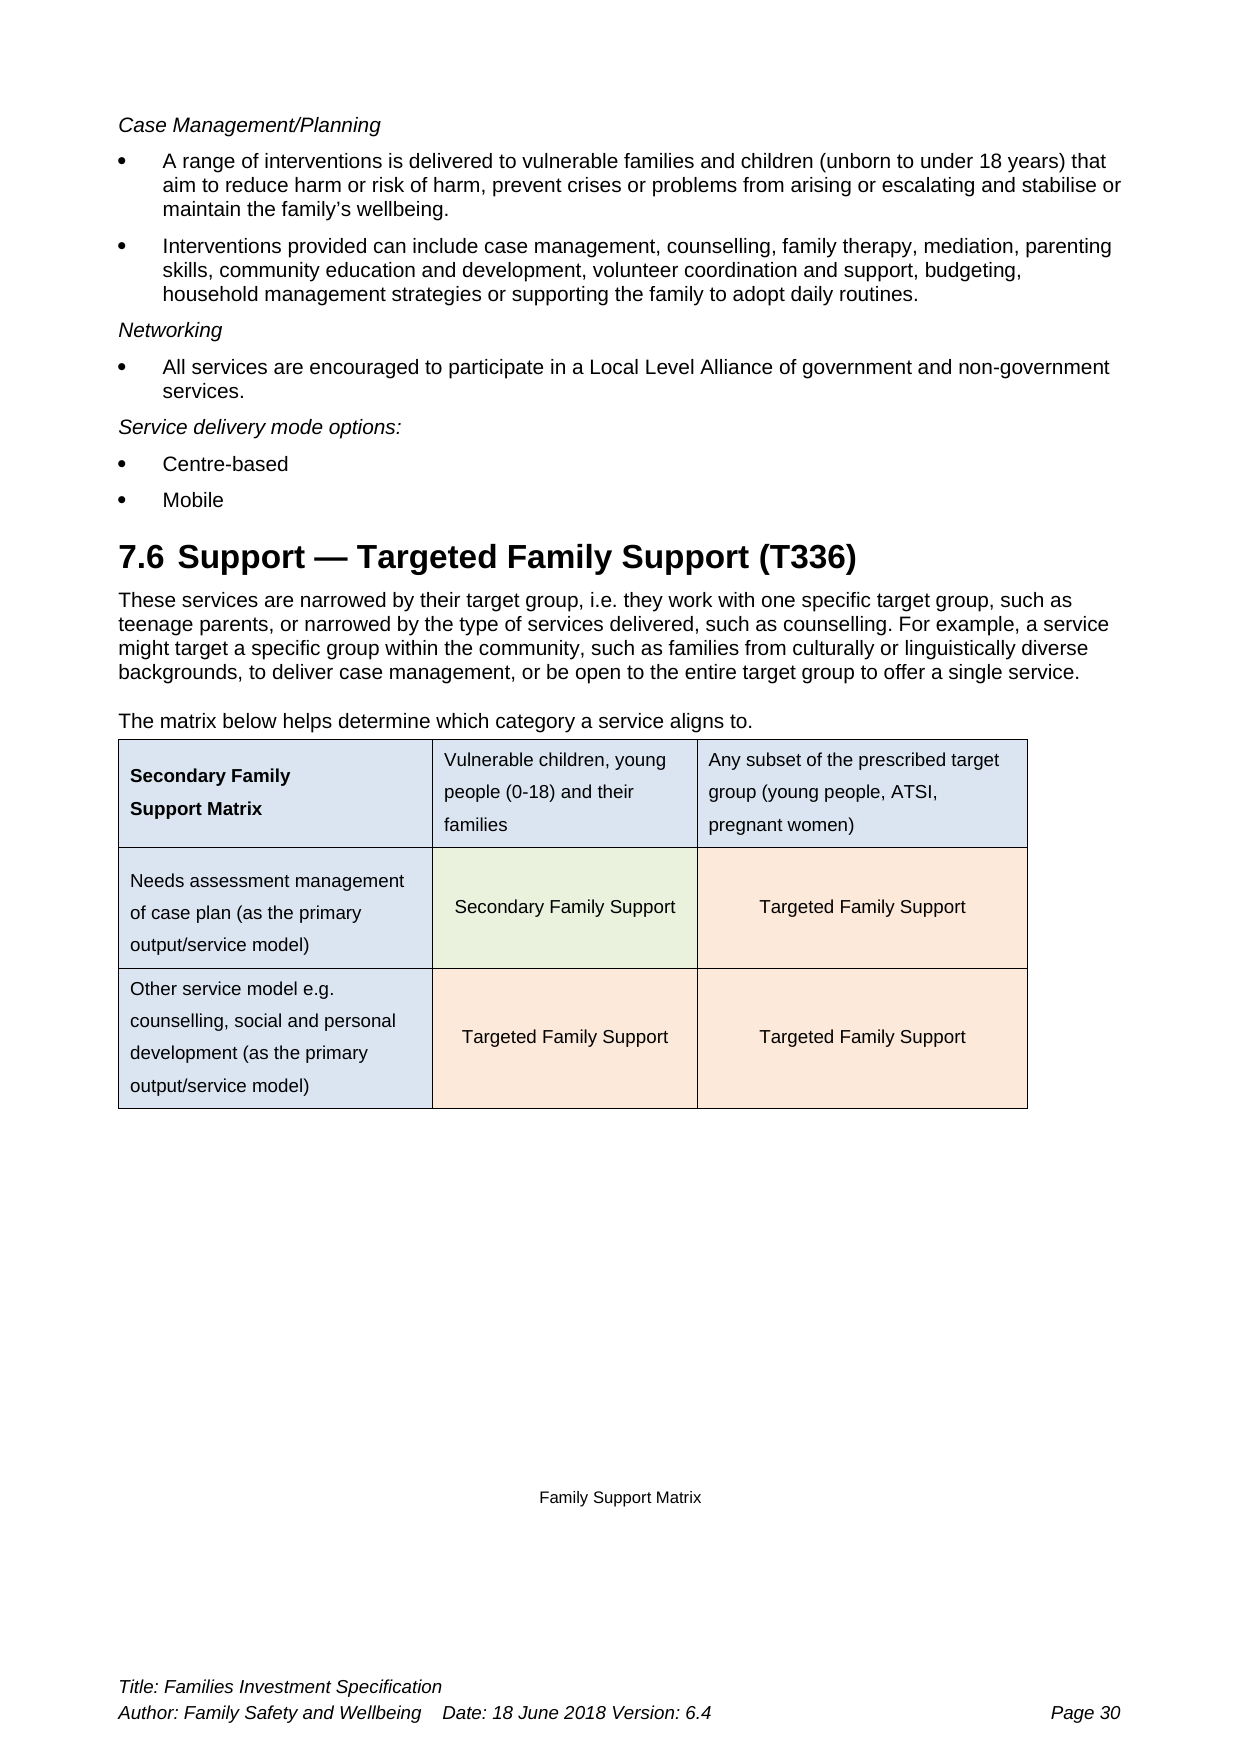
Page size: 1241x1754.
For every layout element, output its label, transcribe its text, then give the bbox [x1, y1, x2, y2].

text Family Support Matrix [118, 1488, 1122, 1507]
text Networking [118, 318, 1122, 342]
subtitle 7.6 Support — Targeted Family Support (T336) [118, 537, 1122, 576]
table_header Secondary Family Support Matrix [119, 740, 432, 847]
text These services are narrowed by their target group, i.e. they work with one specific target group, such as teenage parents, or narrowed by the type of services delivered, such as counselling. For example, a service might target a specific group within the community, such as families from culturally or linguistically diverse backgrounds, to deliver case management, or be open to the entire target group to offer a single service. [118, 588, 1122, 684]
list Interventions provided can include case management, counselling, family therapy, mediation, parenting skills, community education and development, volunteer coordination and support, budgeting, household management strategies or supporting the family to adopt daily routines. [118, 234, 1122, 306]
text The matrix below helps determine which category a service aligns to. [118, 709, 1122, 733]
table_cell Needs assessment management of case plan (as the primary output/service model) [119, 848, 432, 968]
table_cell Secondary Family Support [433, 848, 697, 968]
table_header Any subset of the prescribed target group (young people, ATSI, pregnant women) [698, 740, 1027, 847]
table_cell Other service model e.g. counselling, social and personal development (as the primary output/service model) [119, 969, 432, 1108]
text Service delivery mode options: [118, 415, 1122, 439]
table_cell Targeted Family Support [698, 848, 1027, 968]
list All services are encouraged to participate in a Local Level Alliance of government and non-government services. [118, 354, 1122, 403]
list Centre-based [118, 452, 1122, 476]
table_cell Targeted Family Support [698, 969, 1027, 1108]
table_header Vulnerable children, young people (0-18) and their families [433, 740, 697, 847]
list Mobile [118, 488, 1122, 512]
list A range of interventions is delivered to vulnerable families and children (unborn to under 18 years) that aim to reduce harm or risk of harm, prevent crises or problems from arising or escalating and stabilise or maintain the family’s wellbeing. [118, 149, 1122, 221]
text Case Management/Planning [118, 113, 1122, 137]
table_cell Targeted Family Support [433, 969, 697, 1108]
